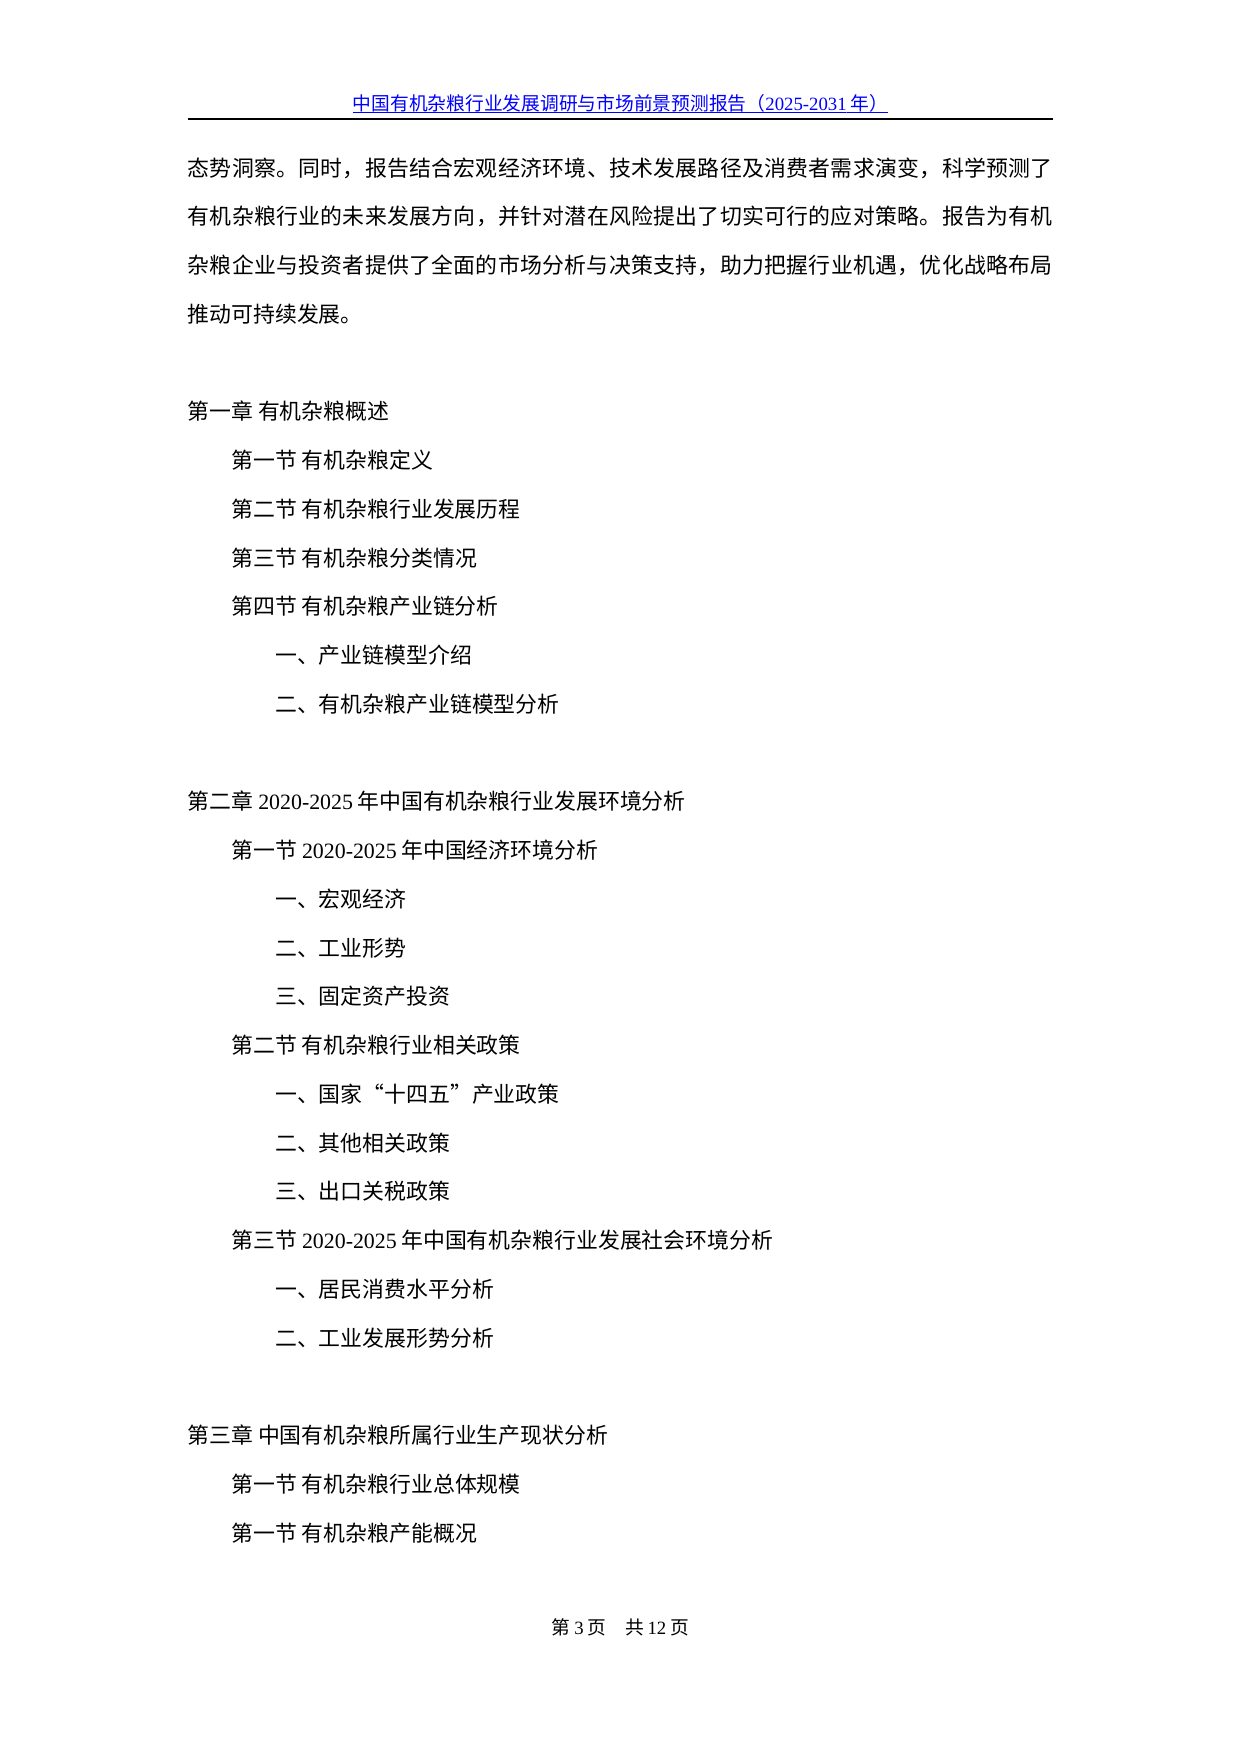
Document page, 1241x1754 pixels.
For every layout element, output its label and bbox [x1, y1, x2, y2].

text [187, 150, 1053, 1548]
